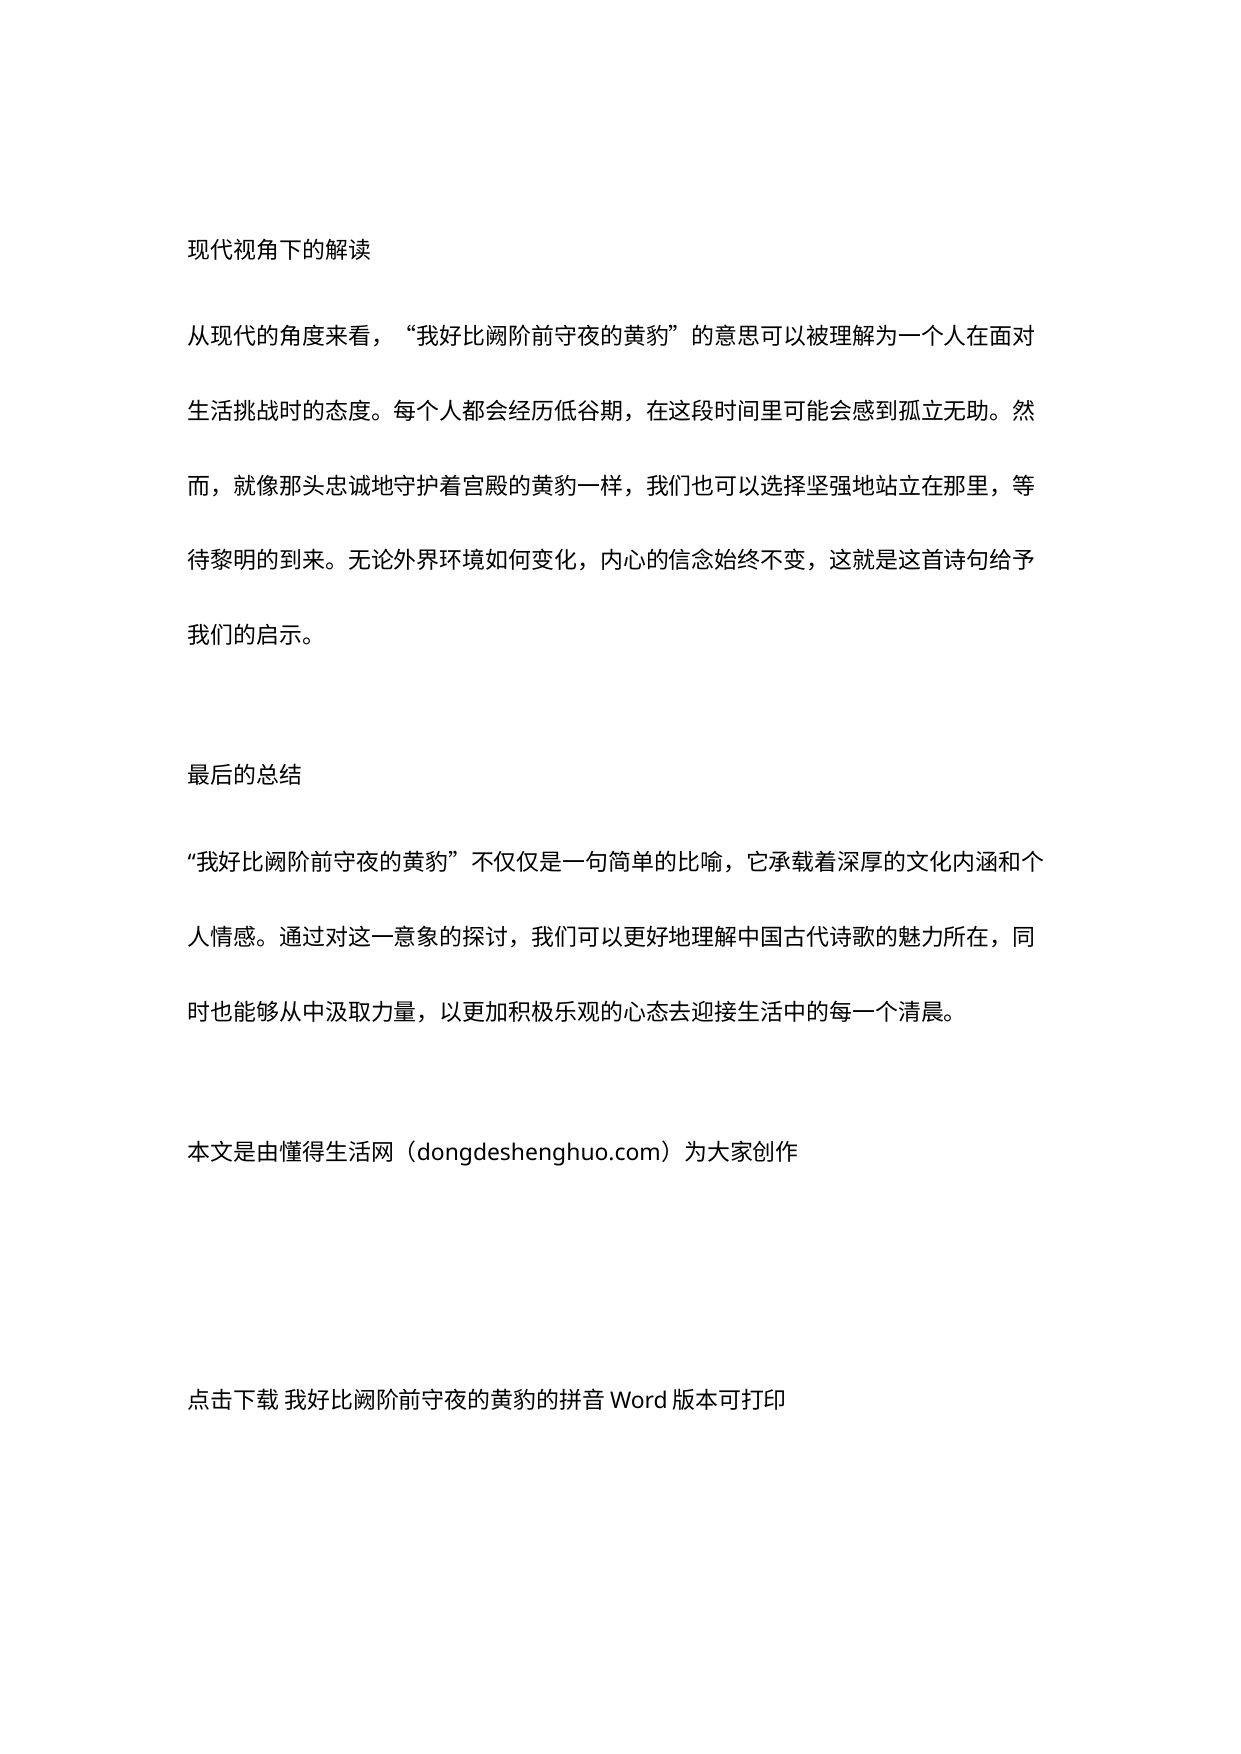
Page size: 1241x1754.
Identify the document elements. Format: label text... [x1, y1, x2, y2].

text 本文是由懂得生活网（dongdeshenghuo.com）为大家创作 [187, 1118, 1053, 1183]
text 点击下载 我好比阙阶前守夜的黄豹的拼音Word版本可打印 [187, 1366, 1053, 1431]
text “我好比阙阶前守夜的黄豹”不仅仅是一句简单的比喻，它承载着深厚的文化内涵和个人情感。通过对这一意象的探讨，我们可以更好地理解中国古代诗歌的魅力所在，同时也能够从中汲取力量，以更加积极乐观的心态去迎接生活中的每一个清晨。 [187, 828, 1053, 1042]
text 最后的总结 [187, 742, 1053, 807]
text 从现代的角度来看，“我好比阙阶前守夜的黄豹”的意思可以被理解为一个人在面对生活挑战时的态度。每个人都会经历低谷期，在这段时间里可能会感到孤立无助。然而，就像那头忠诚地守护着宫殿的黄豹一样，我们也可以选择坚强地站立在那里，等待黎明的到来。无论外界环境如何变化，内心的信念始终不变，这就是这首诗句给予我们的启示。 [187, 302, 1053, 666]
text 现代视角下的解读 [187, 216, 1053, 281]
